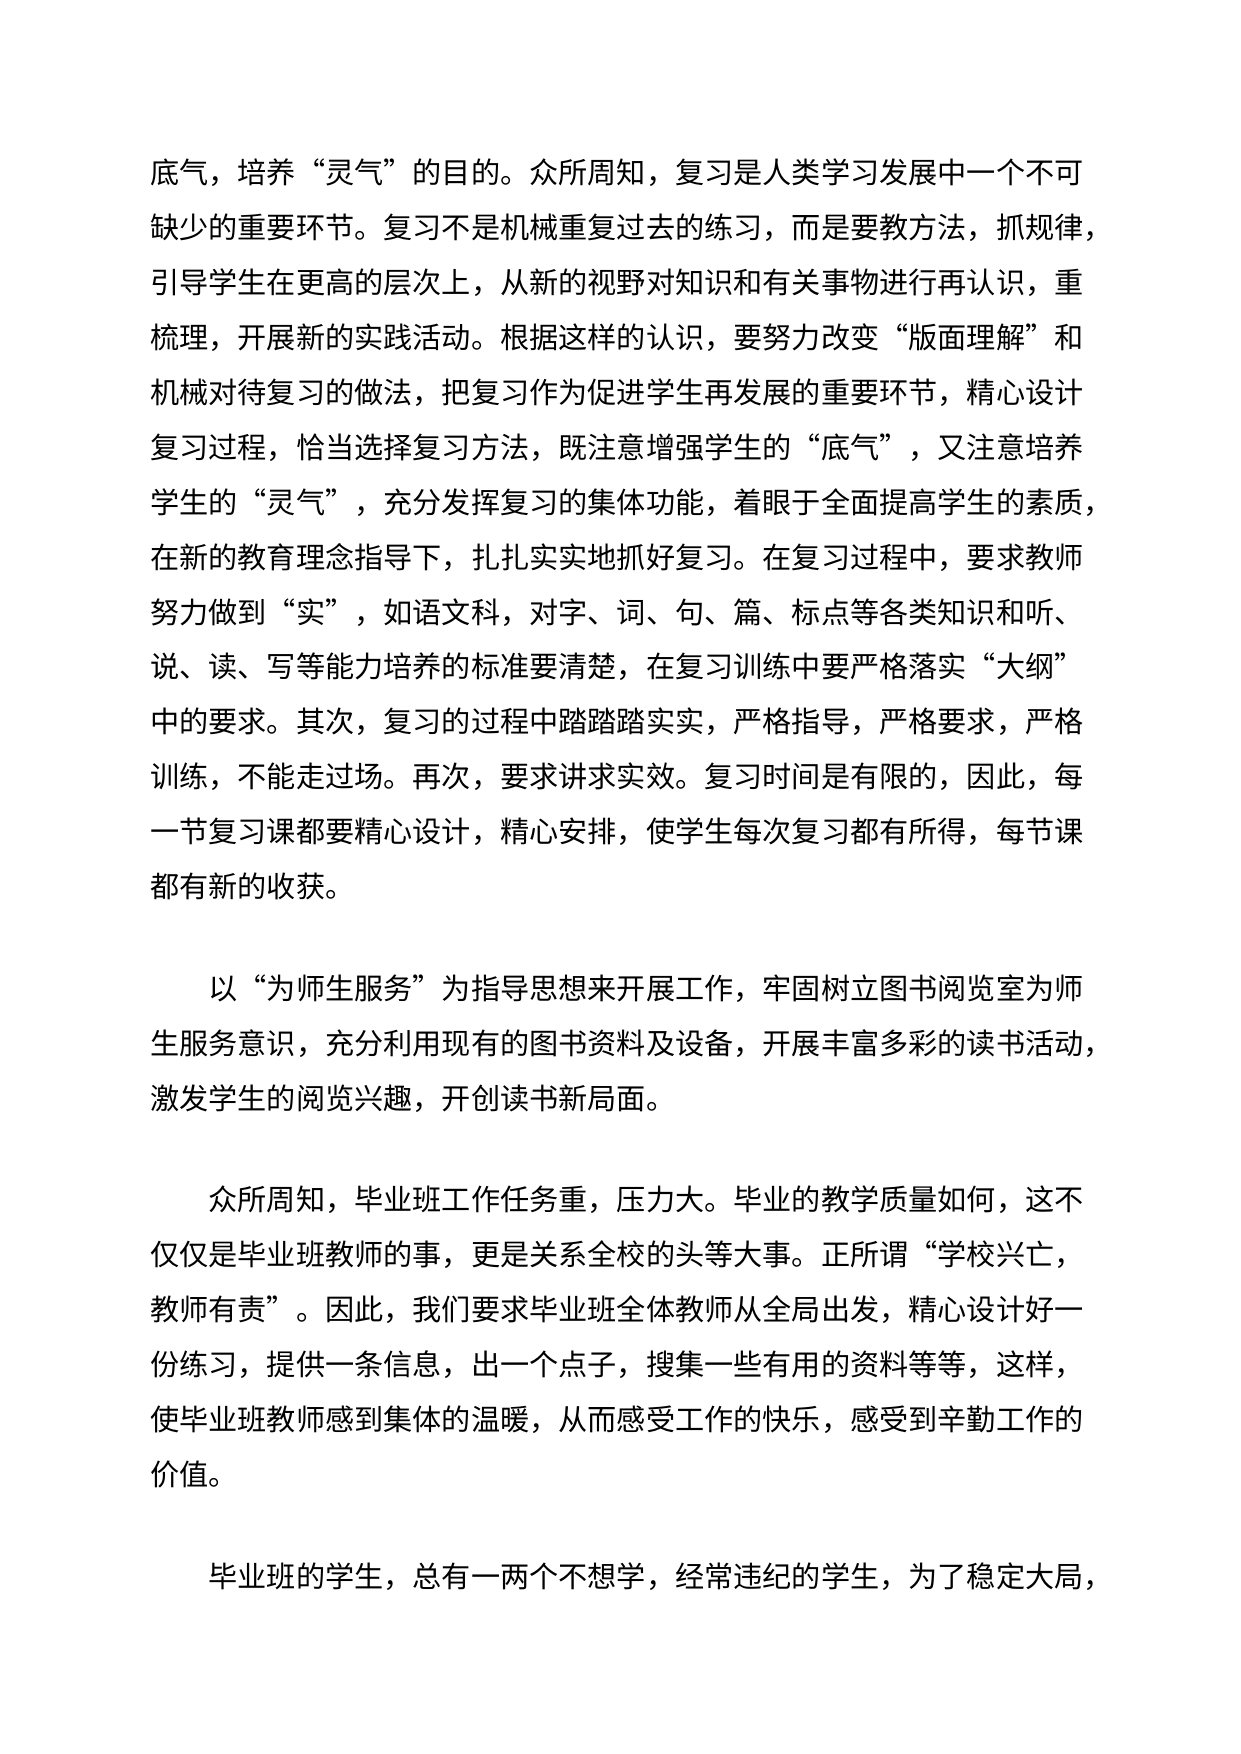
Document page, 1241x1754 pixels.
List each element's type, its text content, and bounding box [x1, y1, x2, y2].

text 众所周知，毕业班工作任务重，压力大。毕业的教学质量如何，这不仅仅是毕业班教师的事，更是关系全校的头等大事。正所谓“学校兴亡，教师有责”。因此，我们要求毕业班全体教师从全局出发，精心设计好一份练习，提供一条信息，出一个点子，搜集一些有用的资料等等，这样，使毕业班教师感到集体的温暖，从而感受工作的快乐，感受到辛勤工作的价值。 [150, 1177, 1090, 1494]
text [150, 1553, 1090, 1596]
text 以“为师生服务”为指导思想来开展工作，牢固树立图书阅览室为师生服务意识，充分利用现有的图书资料及设备，开展丰富多彩的读书活动，激发学生的阅览兴趣，开创读书新局面。 [150, 965, 1090, 1117]
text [150, 150, 1090, 906]
